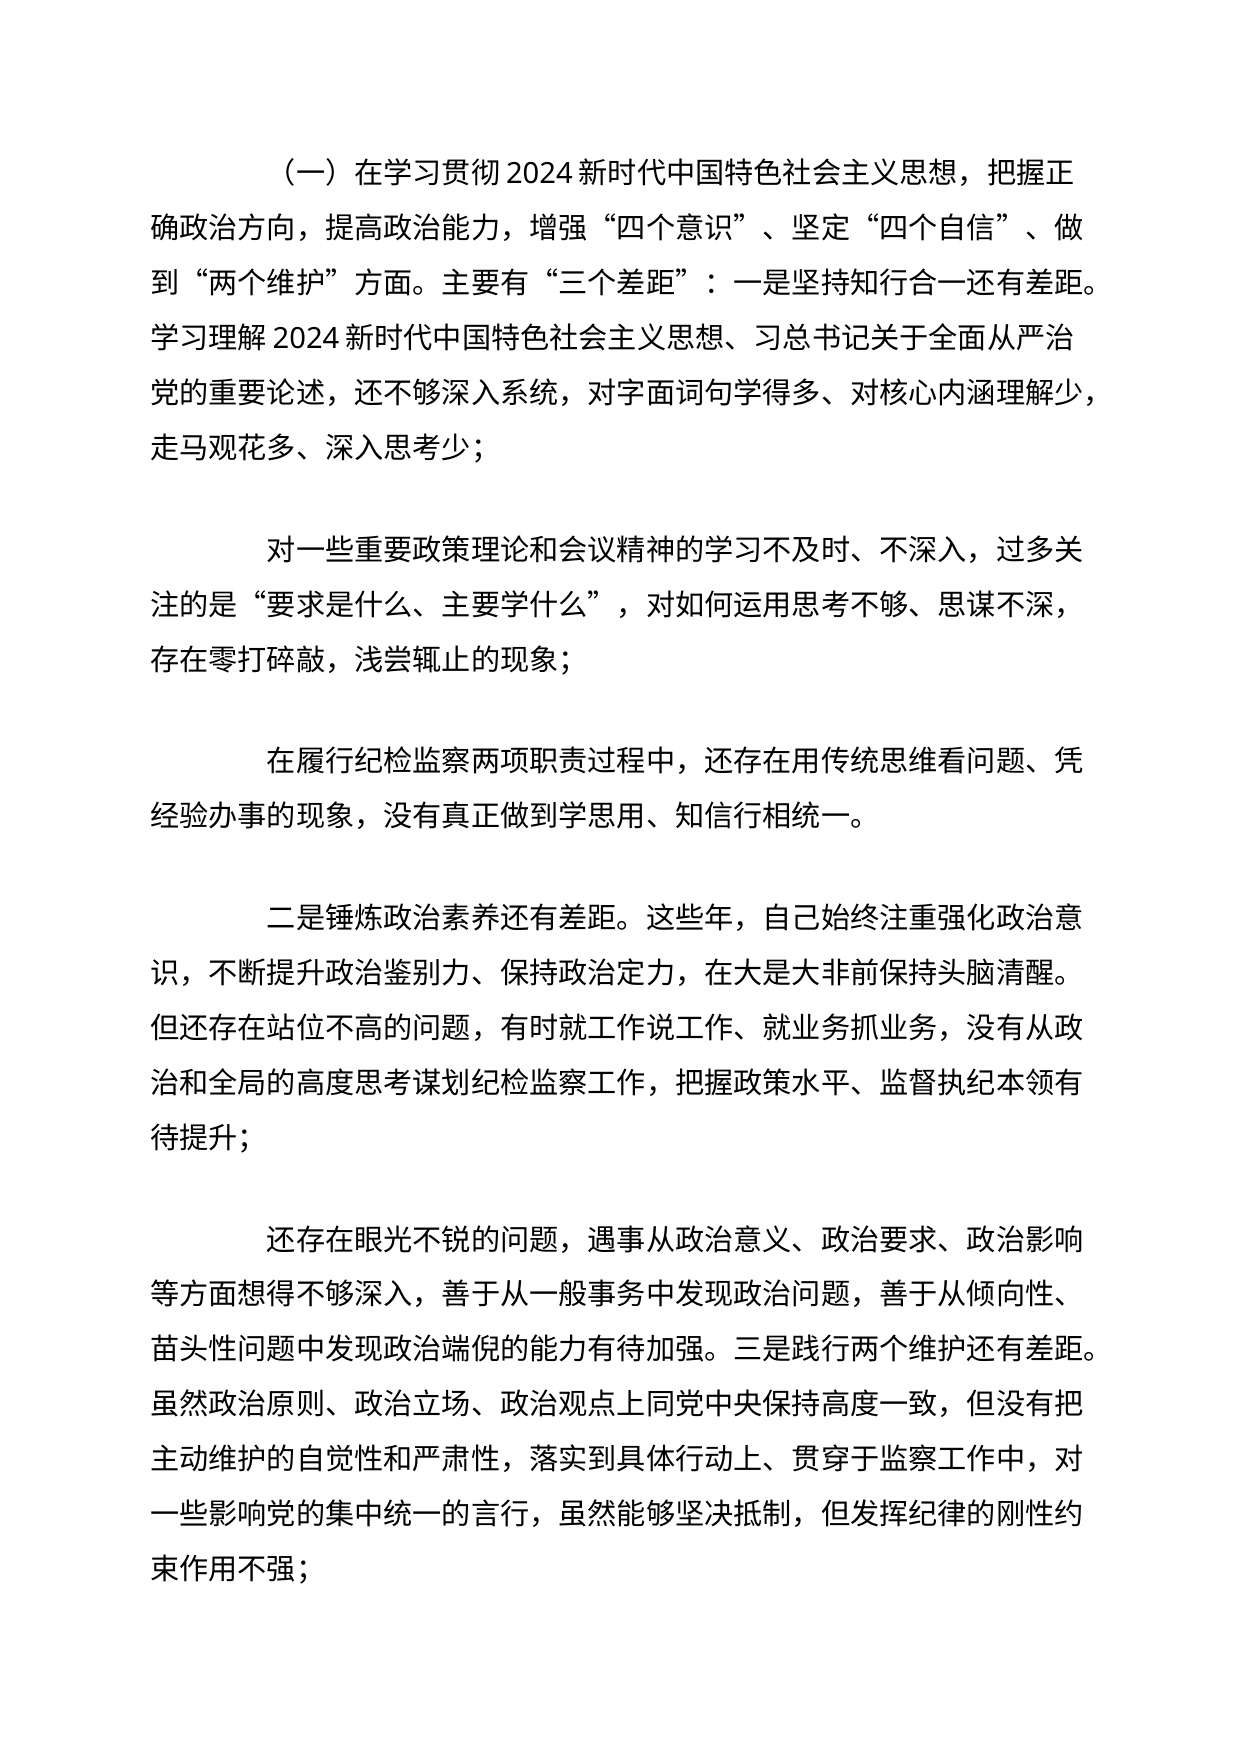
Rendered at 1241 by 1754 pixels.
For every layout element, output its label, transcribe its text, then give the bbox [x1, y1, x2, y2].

text 在履行纪检监察两项职责过程中，还存在用传统思维看问题、凭经验办事的现象，没有真正做到学思用、知信行相统一。 [150, 738, 1090, 835]
text 还存在眼光不锐的问题，遇事从政治意义、政治要求、政治影响等方面想得不够深入，善于从一般事务中发现政治问题，善于从倾向性、苗头性问题中发现政治端倪的能力有待加强。三是践行两个维护还有差距。虽然政治原则、政治立场、政治观点上同党中央保持高度一致，但没有把主动维护的自觉性和严肃性，落实到具体行动上、贯穿于监察工作中，对一些影响党的集中统一的言行，虽然能够坚决抵制，但发挥纪律的刚性约束作用不强； [150, 1216, 1090, 1588]
text （一）在学习贯彻2024新时代中国特色社会主义思想，把握正确政治方向，提高政治能力，增强“四个意识”、坚定“四个自信”、做到“两个维护”方面。主要有“三个差距”：一是坚持知行合一还有差距。学习理解2024新时代中国特色社会主义思想、习总书记关于全面从严治党的重要论述，还不够深入系统，对字面词句学得多、对核心内涵理解少，走马观花多、深入思考少； [150, 150, 1090, 467]
text 二是锤炼政治素养还有差距。这些年，自己始终注重强化政治意识，不断提升政治鉴别力、保持政治定力，在大是大非前保持头脑清醒。但还存在站位不高的问题，有时就工作说工作、就业务抓业务，没有从政治和全局的高度思考谋划纪检监察工作，把握政策水平、监督执纪本领有待提升； [150, 895, 1090, 1157]
text 对一些重要政策理论和会议精神的学习不及时、不深入，过多关注的是“要求是什么、主要学什么”，对如何运用思考不够、思谋不深，存在零打碎敲，浅尝辄止的现象； [150, 526, 1090, 678]
